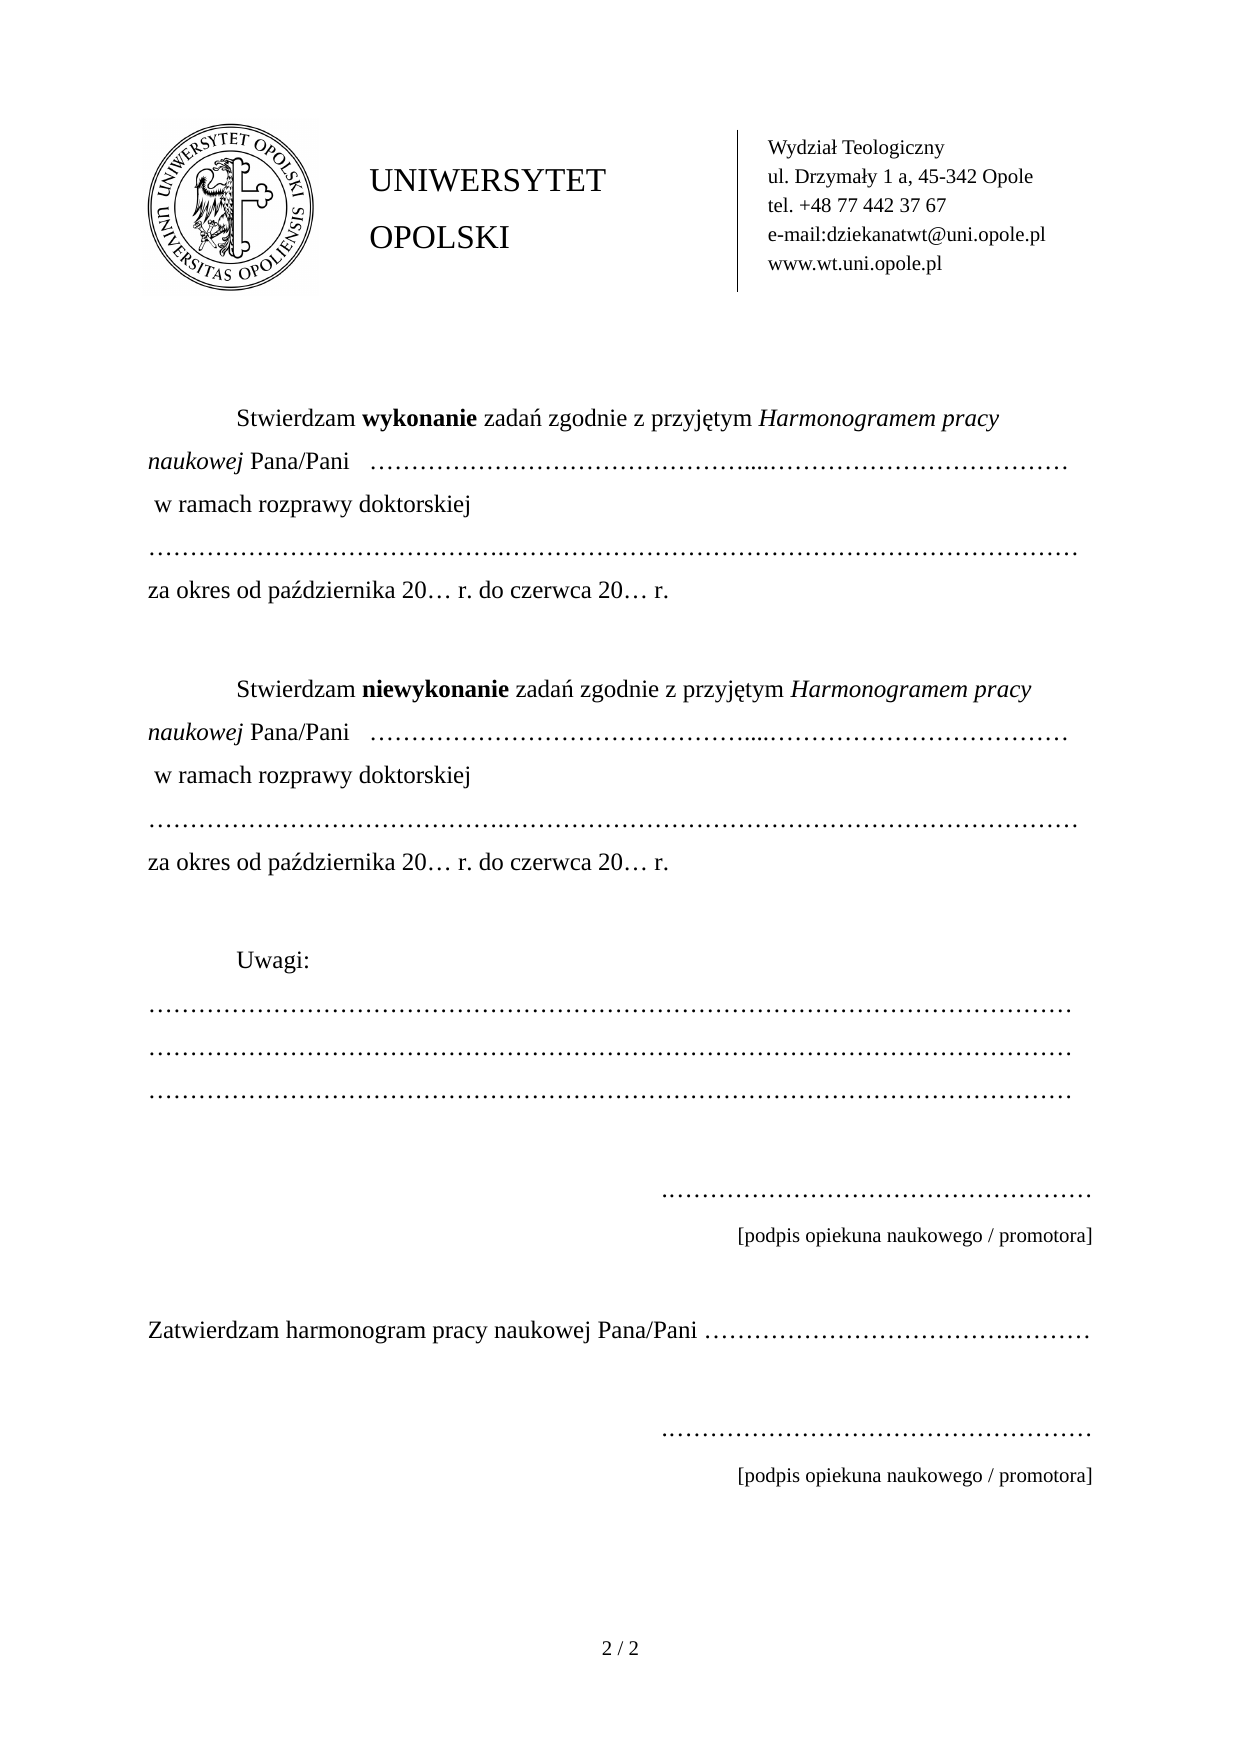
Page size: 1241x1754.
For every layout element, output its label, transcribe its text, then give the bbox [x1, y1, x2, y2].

text [podpis opiekuna naukowego / promotora] [148, 1223, 1093, 1247]
text Stwierdzam wykonanie zadań zgodnie z przyjętym Harmonogramem pracy naukowej Pana/Pani ………………………………………....……………………………… w ramach rozprawy doktorskiej …………………………………….…………………………………………………………… za okres od października 20… r. do czerwca 20… r. [148, 403, 1093, 604]
text [podpis opiekuna naukowego / promotora] [148, 1463, 1093, 1487]
picture [142, 118, 319, 296]
text .…………………………………………… [148, 1413, 1093, 1442]
text .…………………………………………… [148, 1174, 1093, 1202]
text Zatwierdzam harmonogram pracy naukowej Pana/Pani ………………………………..……… [148, 1315, 1093, 1343]
text Uwagi: ……………………………………………………………………………………………………………………………………………………………………………………………………………………………………………………………………………………………………… [148, 946, 1093, 1104]
text Stwierdzam niewykonanie zadań zgodnie z przyjętym Harmonogramem pracy naukowej Pana/Pani ………………………………………....……………………………… w ramach rozprawy doktorskiej …………………………………….…………………………………………………………… za okres od października 20… r. do czerwca 20… r. [148, 674, 1093, 876]
